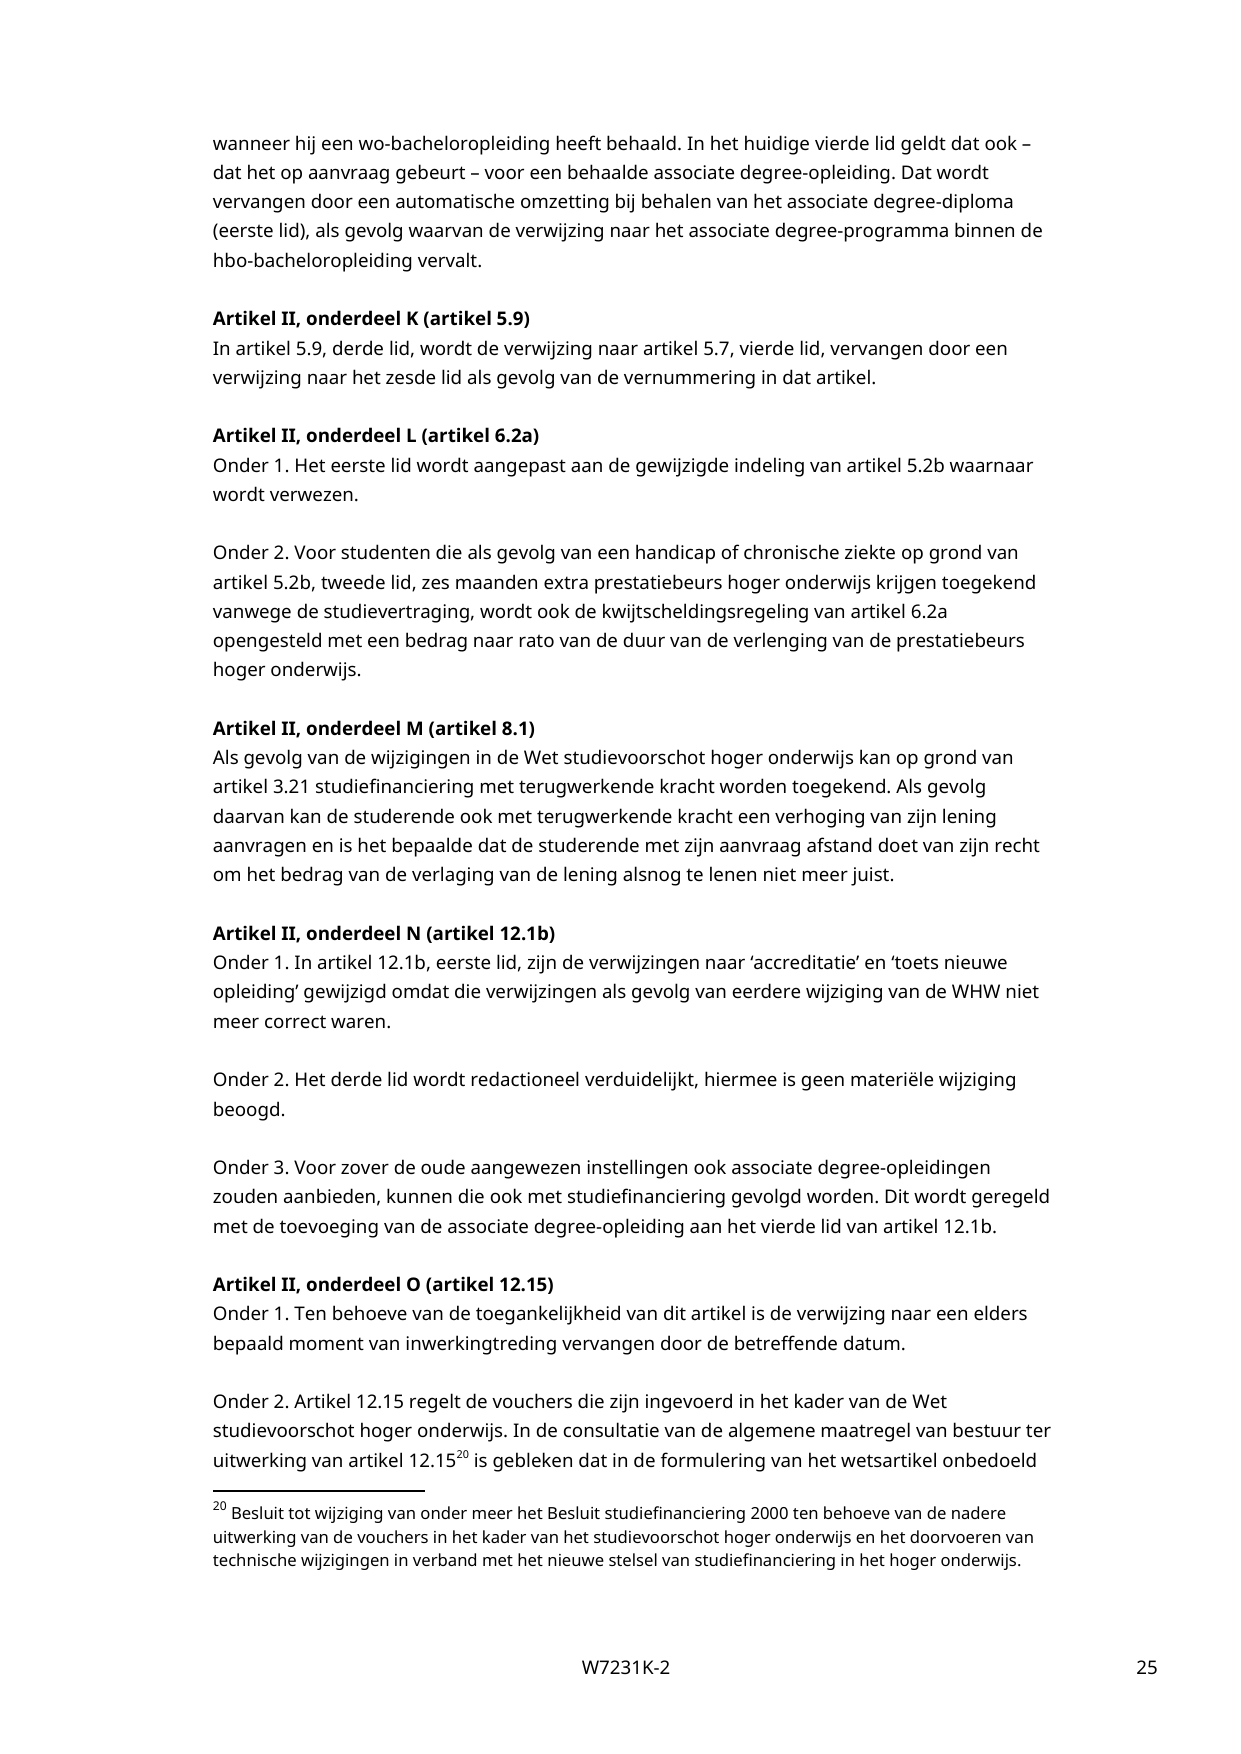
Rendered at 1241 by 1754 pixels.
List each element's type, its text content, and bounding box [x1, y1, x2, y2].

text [213, 130, 1057, 272]
text Onder 1. Het eerste lid wordt aangepast aan de gewijzigde indeling van artikel 5.2b waarnaar wordt verwezen. [213, 452, 1057, 507]
text Onder 2. Het derde lid wordt redactioneel verduidelijkt, hiermee is geen materiële wijziging beoogd. [213, 1067, 1057, 1121]
text Artikel II, onderdeel O (artikel 12.15) [213, 1271, 1057, 1297]
text Artikel II, onderdeel N (artikel 12.1b) [213, 920, 1057, 946]
text Artikel II, onderdeel M (artikel 8.1) [213, 715, 1057, 741]
text Onder 1. In artikel 12.1b, eerste lid, zijn de verwijzingen naar ‘accreditatie’ en ‘toets nieuwe opleiding’ gewijzigd omdat die verwijzingen als gevolg van eerdere wijziging van de WHW niet meer correct waren. [213, 949, 1057, 1033]
text Onder 3. Voor zover de oude aangewezen instellingen ook associate degree-opleidingen zouden aanbieden, kunnen die ook met studiefinanciering gevolgd worden. Dit wordt geregeld met de toevoeging van de associate degree-opleiding aan het vierde lid van artikel 12.1b. [213, 1154, 1057, 1238]
text Als gevolg van de wijzigingen in de Wet studievoorschot hoger onderwijs kan op grond van artikel 3.21 studiefinanciering met terugwerkende kracht worden toegekend. Als gevolg daarvan kan de studerende ook met terugwerkende kracht een verhoging van zijn lening aanvragen en is het bepaalde dat de studerende met zijn aanvraag afstand doet van zijn recht om het bedrag van de verlaging van de lening alsnog te lenen niet meer juist. [213, 744, 1057, 887]
text Artikel II, onderdeel L (artikel 6.2a) [213, 423, 1057, 448]
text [213, 1388, 1057, 1473]
text In artikel 5.9, derde lid, wordt de verwijzing naar artikel 5.7, vierde lid, vervangen door een verwijzing naar het zesde lid als gevolg van de vernummering in dat artikel. [213, 335, 1057, 389]
text Artikel II, onderdeel K (artikel 5.9) [213, 306, 1057, 331]
text Onder 2. Voor studenten die als gevolg van een handicap of chronische ziekte op grond van artikel 5.2b, tweede lid, zes maanden extra prestatiebeurs hoger onderwijs krijgen toegekend vanwege de studievertraging, wordt ook de kwijtscheldingsregeling van artikel 6.2a opengesteld met een bedrag naar rato van de duur van de verlenging van de prestatiebeurs hoger onderwijs. [213, 540, 1057, 682]
